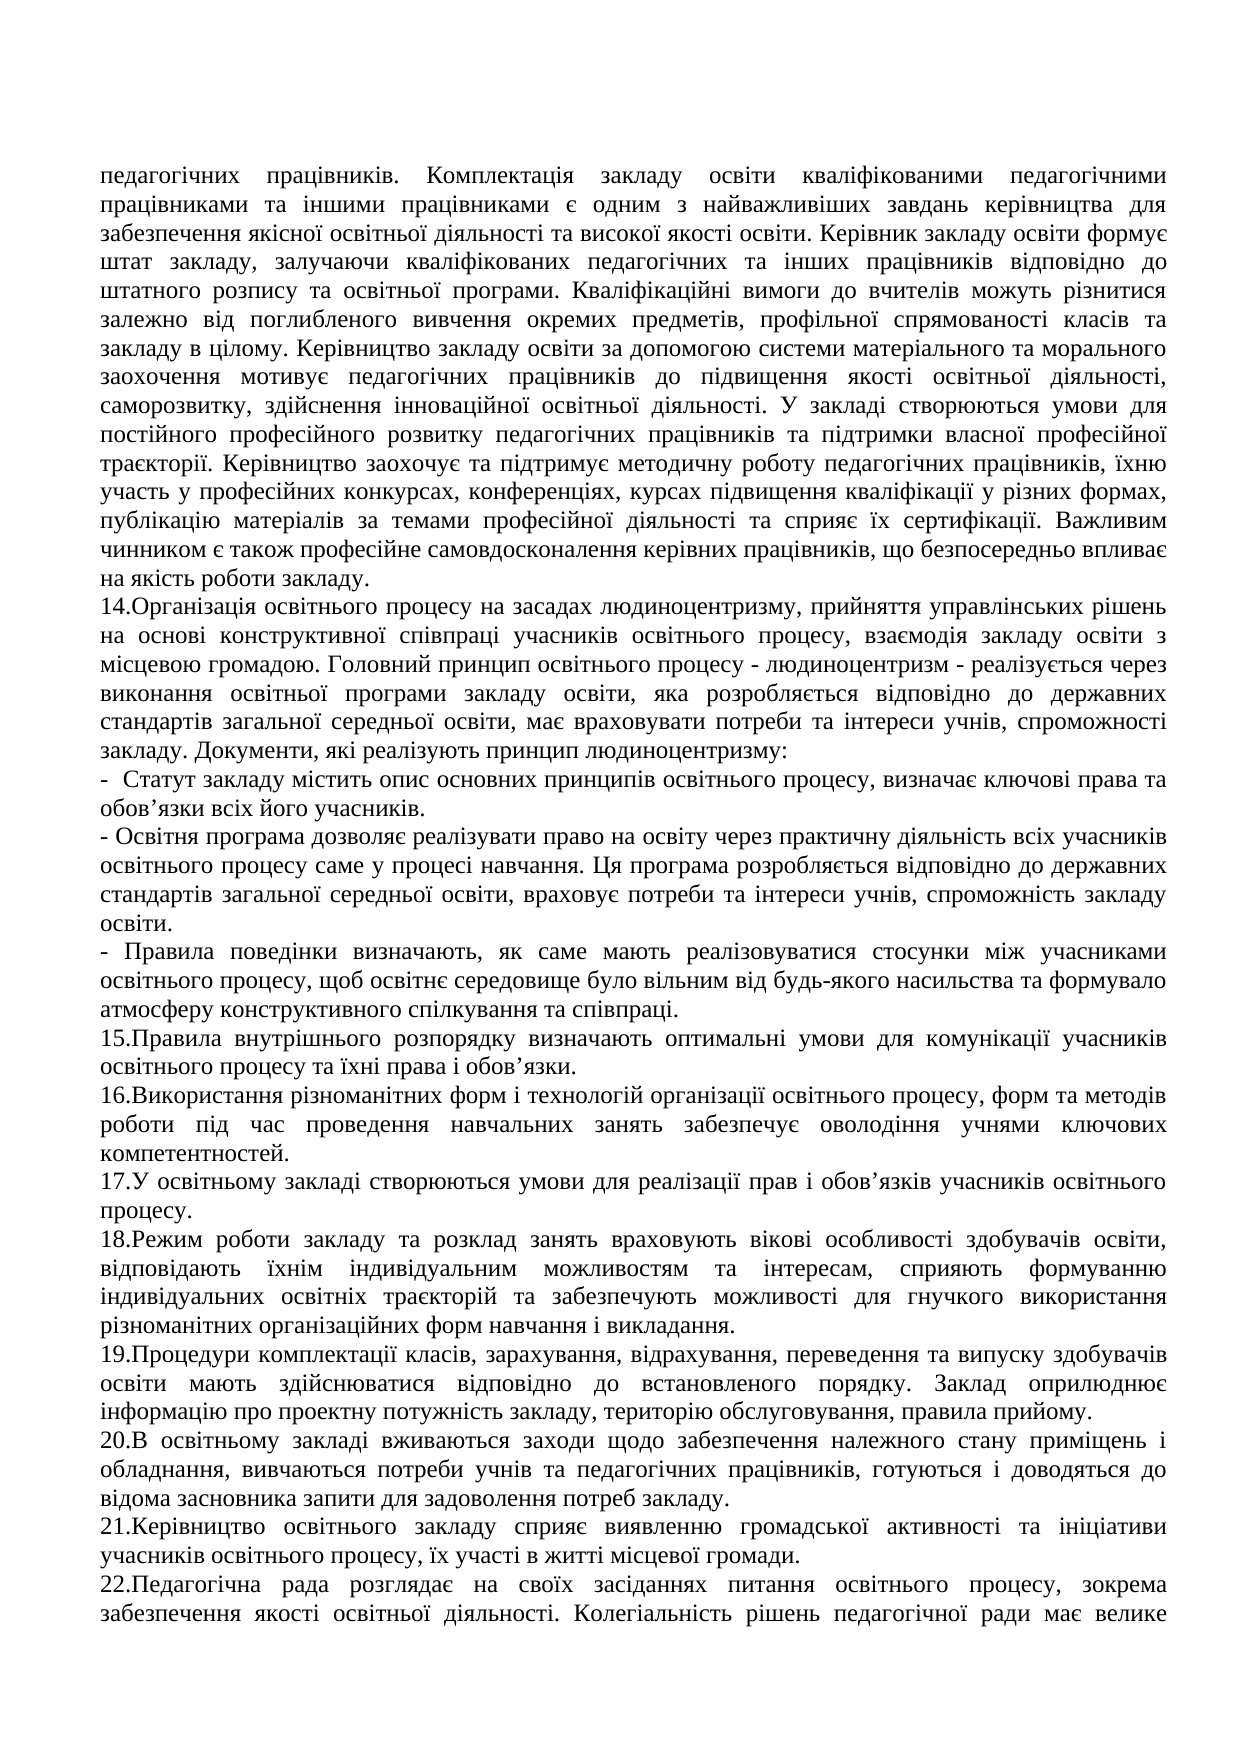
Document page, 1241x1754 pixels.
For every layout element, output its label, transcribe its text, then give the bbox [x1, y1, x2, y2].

text - Статут закладу містить опис основних принципів освітнього процесу, визначає ключові права та обов’язки всіх його учасників. [100, 764, 1168, 821]
text 19.Процедури комплектації класів, зарахування, відрахування, переведення та випуску здобувачів освіти мають здійснюватися відповідно до встановленого порядку. Заклад оприлюднює інформацію про проектну потужність закладу, територію обслуговування, правила прийому. [100, 1339, 1168, 1425]
text - Правила поведінки визначають, як саме мають реалізовуватися стосунки між учасниками освітнього процесу, щоб освітнє середовище було вільним від будь-якого насильства та формувало атмосферу конструктивного спілкування та співпраці. [100, 936, 1168, 1023]
text 17.У освітньому закладі створюються умови для реалізації прав і обов’язків учасників освітнього процесу. [100, 1166, 1168, 1224]
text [100, 1569, 1168, 1626]
text 20.В освітньому закладі вживаються заходи щодо забезпечення належного стану приміщень і обладнання, вивчаються потреби учнів та педагогічних працівників, готуються і доводяться до відома засновника запити для задоволення потреб закладу. [100, 1425, 1168, 1511]
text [100, 160, 1168, 591]
text 21.Керівництво освітнього закладу сприяє виявленню громадської активності та ініціативи учасників освітнього процесу, їх участі в житті місцевої громади. [100, 1511, 1168, 1569]
text 14.Організація освітнього процесу на засадах людиноцентризму, прийняття управлінських рішень на основі конструктивної співпраці учасників освітнього процесу, взаємодія закладу освіти з місцевою громадою. Головний принцип освітнього процесу - людиноцентризм - реалізується через виконання освітньої програми закладу освіти, яка розробляється відповідно до державних стандартів загальної середньої освіти, має враховувати потреби та інтереси учнів, спроможності закладу. Документи, які реалізують принцип людиноцентризму: [100, 591, 1168, 764]
text - Освітня програма дозволяє реалізувати право на освіту через практичну діяльність всіх учасників освітнього процесу саме у процесі навчання. Ця програма розробляється відповідно до державних стандартів загальної середньої освіти, враховує потреби та інтереси учнів, спроможність закладу освіти. [100, 821, 1168, 936]
text 16.Використання різноманітних форм і технологій організації освітнього процесу, форм та методів роботи під час проведення навчальних занять забезпечує оволодіння учнями ключових компетентностей. [100, 1080, 1168, 1166]
text 18.Режим роботи закладу та розклад занять враховують вікові особливості здобувачів освіти, відповідають їхнім індивідуальним можливостям та інтересам, сприяють формуванню індивідуальних освітніх траєкторій та забезпечують можливості для гнучкого використання різноманітних організаційних форм навчання і викладання. [100, 1224, 1168, 1339]
text 15.Правила внутрішнього розпорядку визначають оптимальні умови для комунікації учасників освітнього процесу та їхні права і обов’язки. [100, 1023, 1168, 1080]
